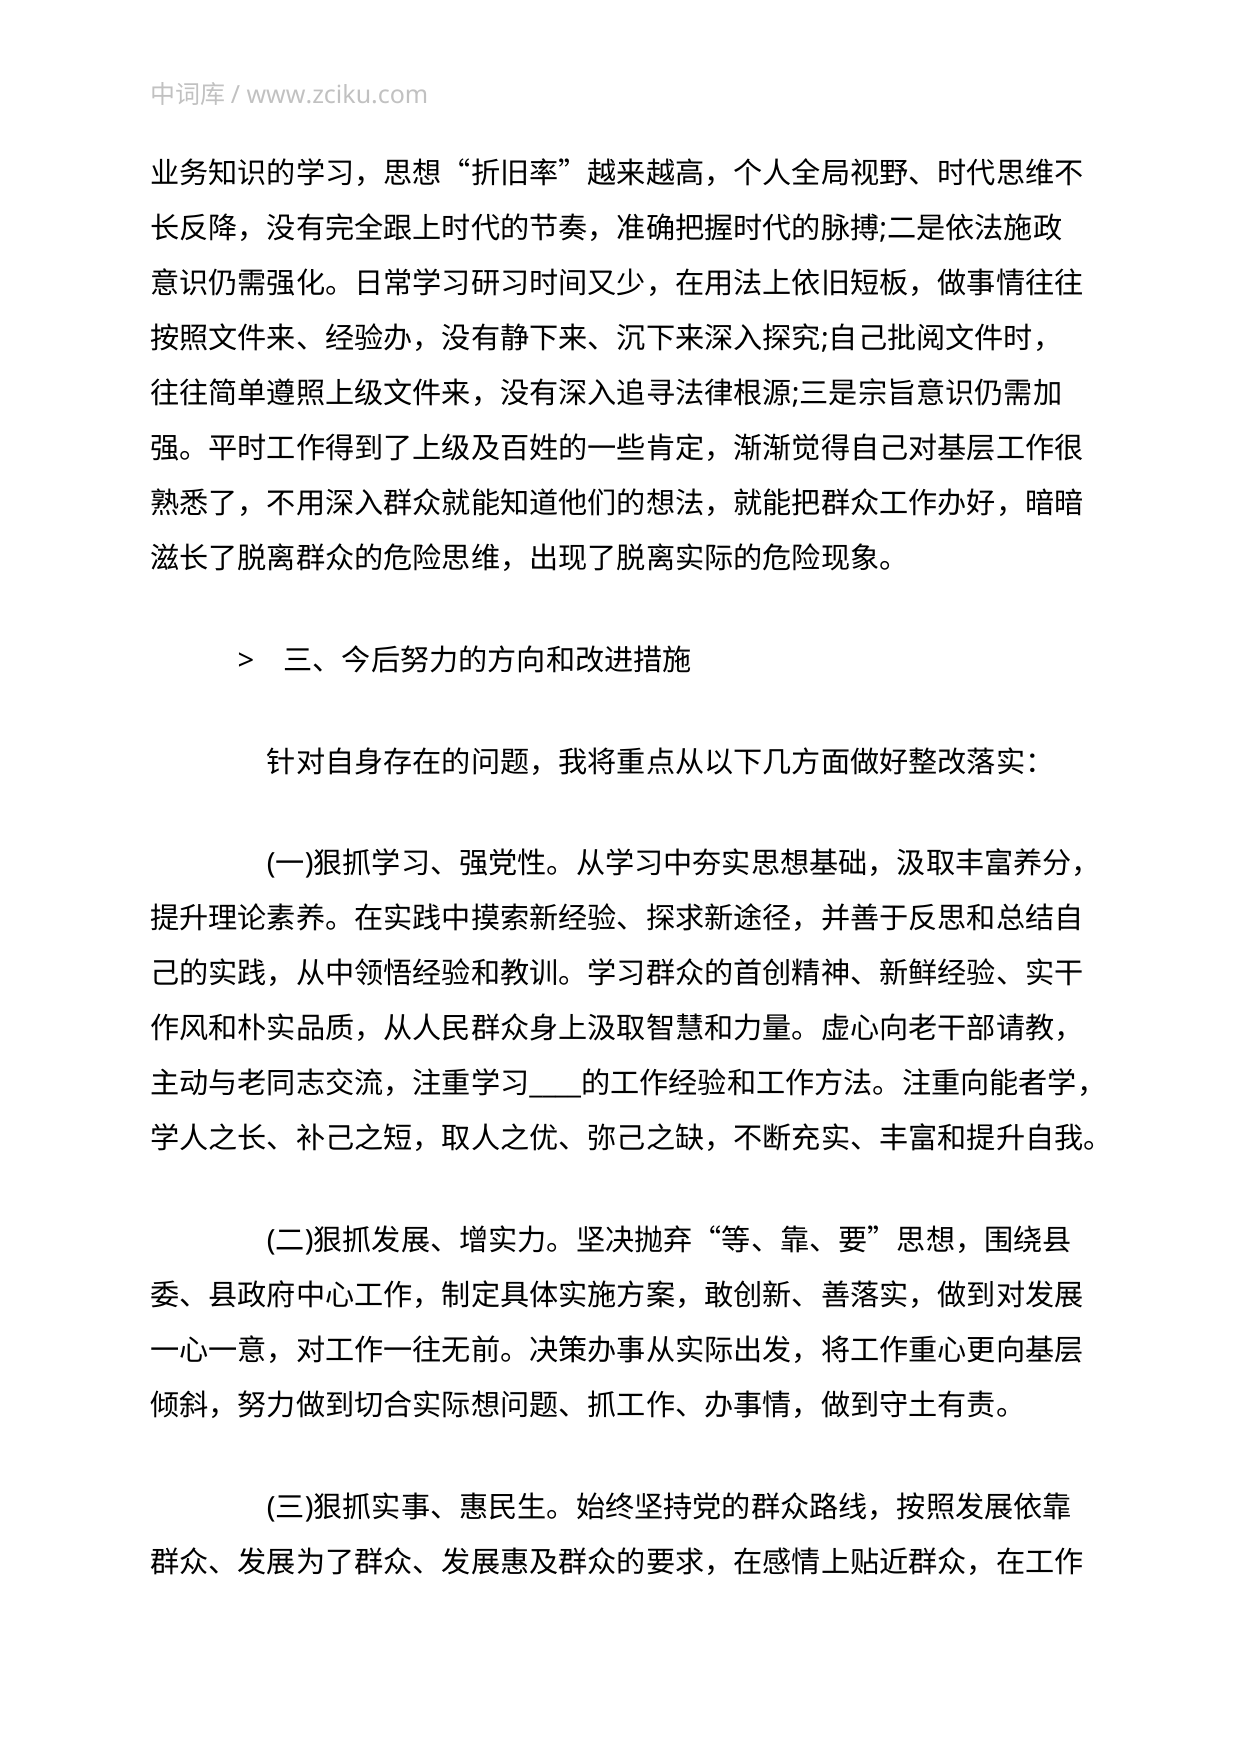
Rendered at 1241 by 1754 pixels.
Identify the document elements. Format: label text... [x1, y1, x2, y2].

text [150, 1483, 1090, 1580]
text 针对自身存在的问题，我将重点从以下几方面做好整改落实： [150, 738, 1090, 781]
text (二)狠抓发展、增实力。坚决抛弃“等、靠、要”思想，围绕县委、县政府中心工作，制定具体实施方案，敢创新、善落实，做到对发展一心一意，对工作一往无前。决策办事从实际出发，将工作重心更向基层倾斜，努力做到切合实际想问题、抓工作、办事情，做到守土有责。 [150, 1217, 1090, 1424]
text (一)狠抓学习、强党性。从学习中夯实思想基础，汲取丰富养分，提升理论素养。在实践中摸索新经验、探求新途径，并善于反思和总结自己的实践，从中领悟经验和教训。学习群众的首创精神、新鲜经验、实干作风和朴实品质，从人民群众身上汲取智慧和力量。虚心向老干部请教，主动与老同志交流，注重学习____的工作经验和工作方法。注重向能者学，学人之长、补己之短，取人之优、弥己之缺，不断充实、丰富和提升自我。 [150, 840, 1090, 1157]
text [150, 150, 1090, 577]
text > 三、今后努力的方向和改进措施 [150, 636, 1090, 679]
